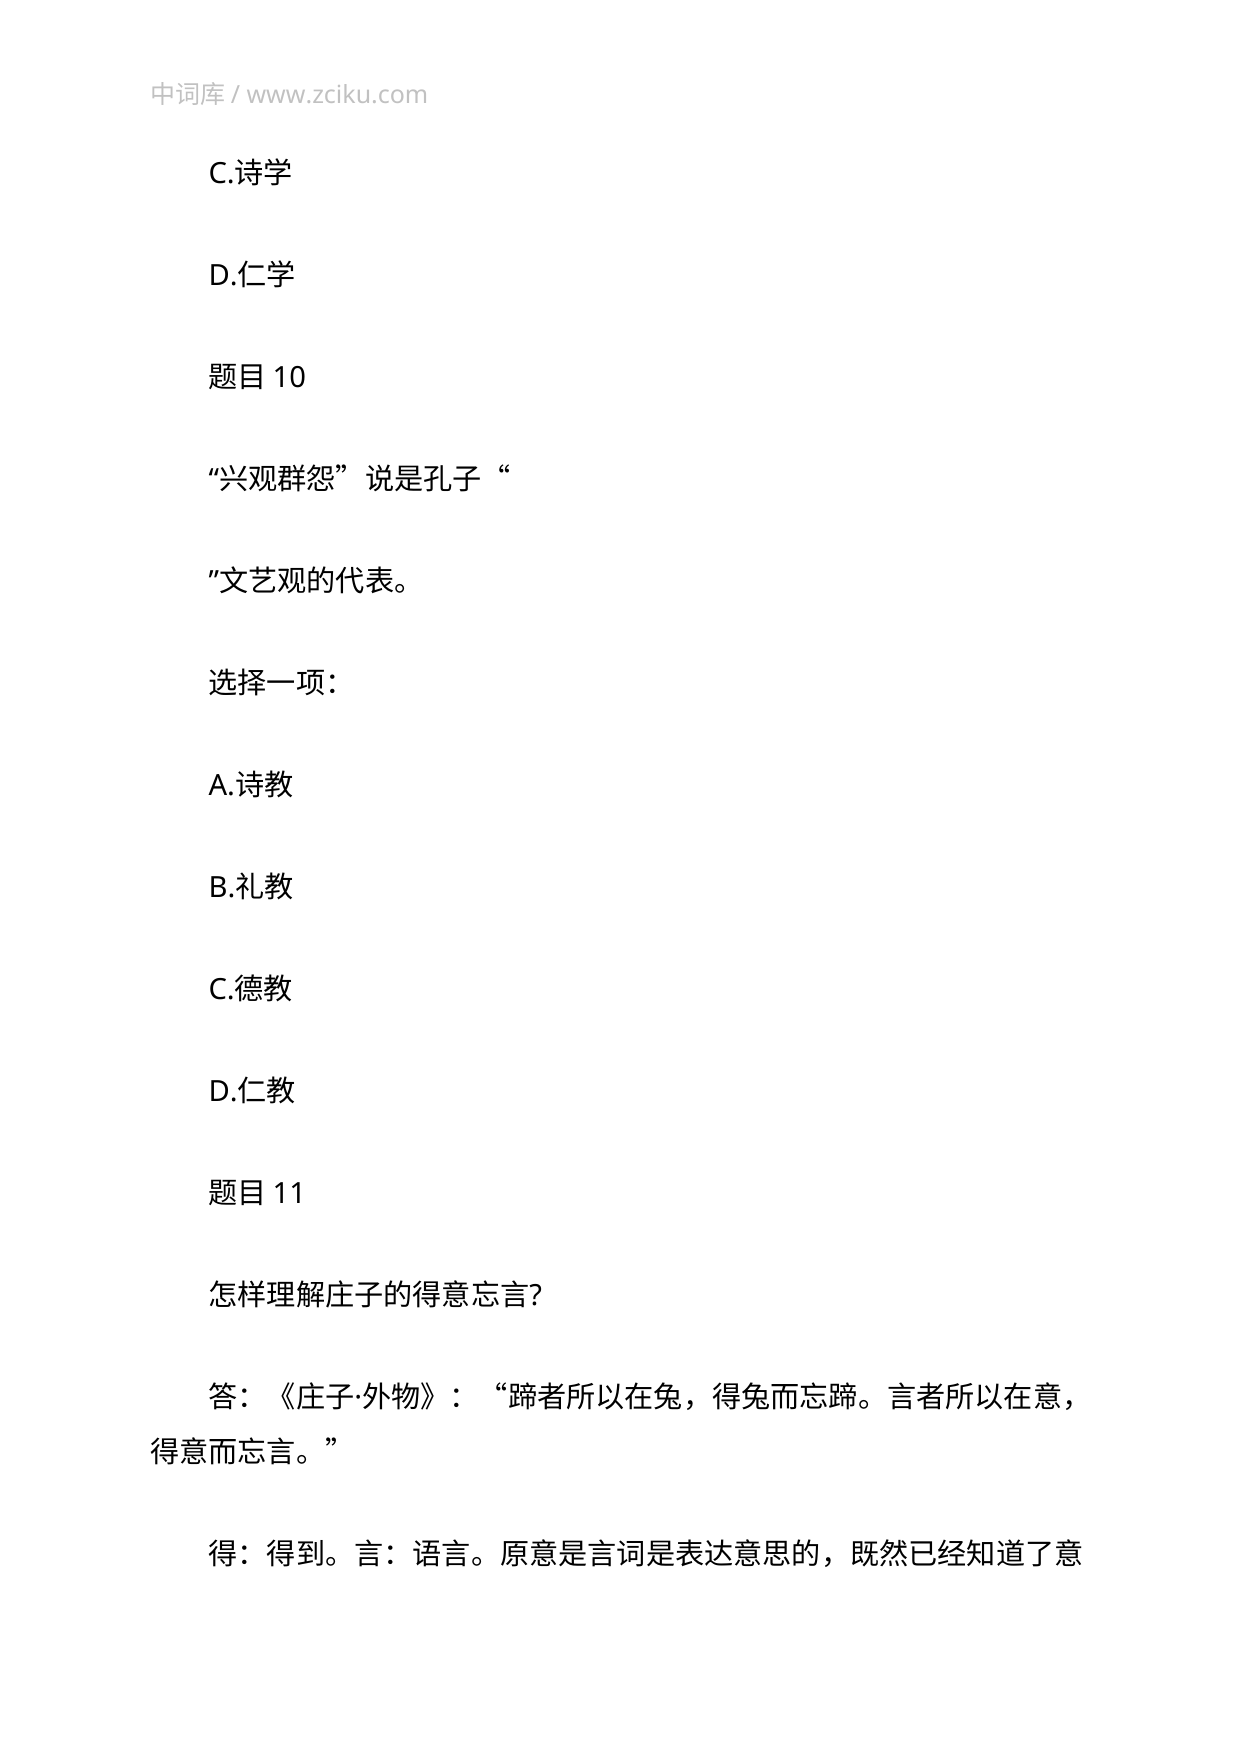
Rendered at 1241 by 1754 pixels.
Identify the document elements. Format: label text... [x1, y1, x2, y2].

text C.诗学 [150, 150, 1090, 192]
text 答：《庄子·外物》：“蹄者所以在兔，得兔而忘蹄。言者所以在意，得意而忘言。” [150, 1373, 1090, 1471]
text D.仁教 [150, 1068, 1090, 1110]
text 选择一项： [150, 660, 1090, 702]
text A.诗教 [150, 762, 1090, 804]
text ”文艺观的代表。 [150, 558, 1090, 600]
text D.仁学 [150, 252, 1090, 294]
text “兴观群怨”说是孔子“ [150, 456, 1090, 498]
text B.礼教 [150, 864, 1090, 906]
text 怎样理解庄子的得意忘言? [150, 1272, 1090, 1314]
text 题目10 [150, 354, 1090, 396]
text C.德教 [150, 966, 1090, 1008]
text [150, 1530, 1090, 1573]
text 题目11 [150, 1169, 1090, 1212]
